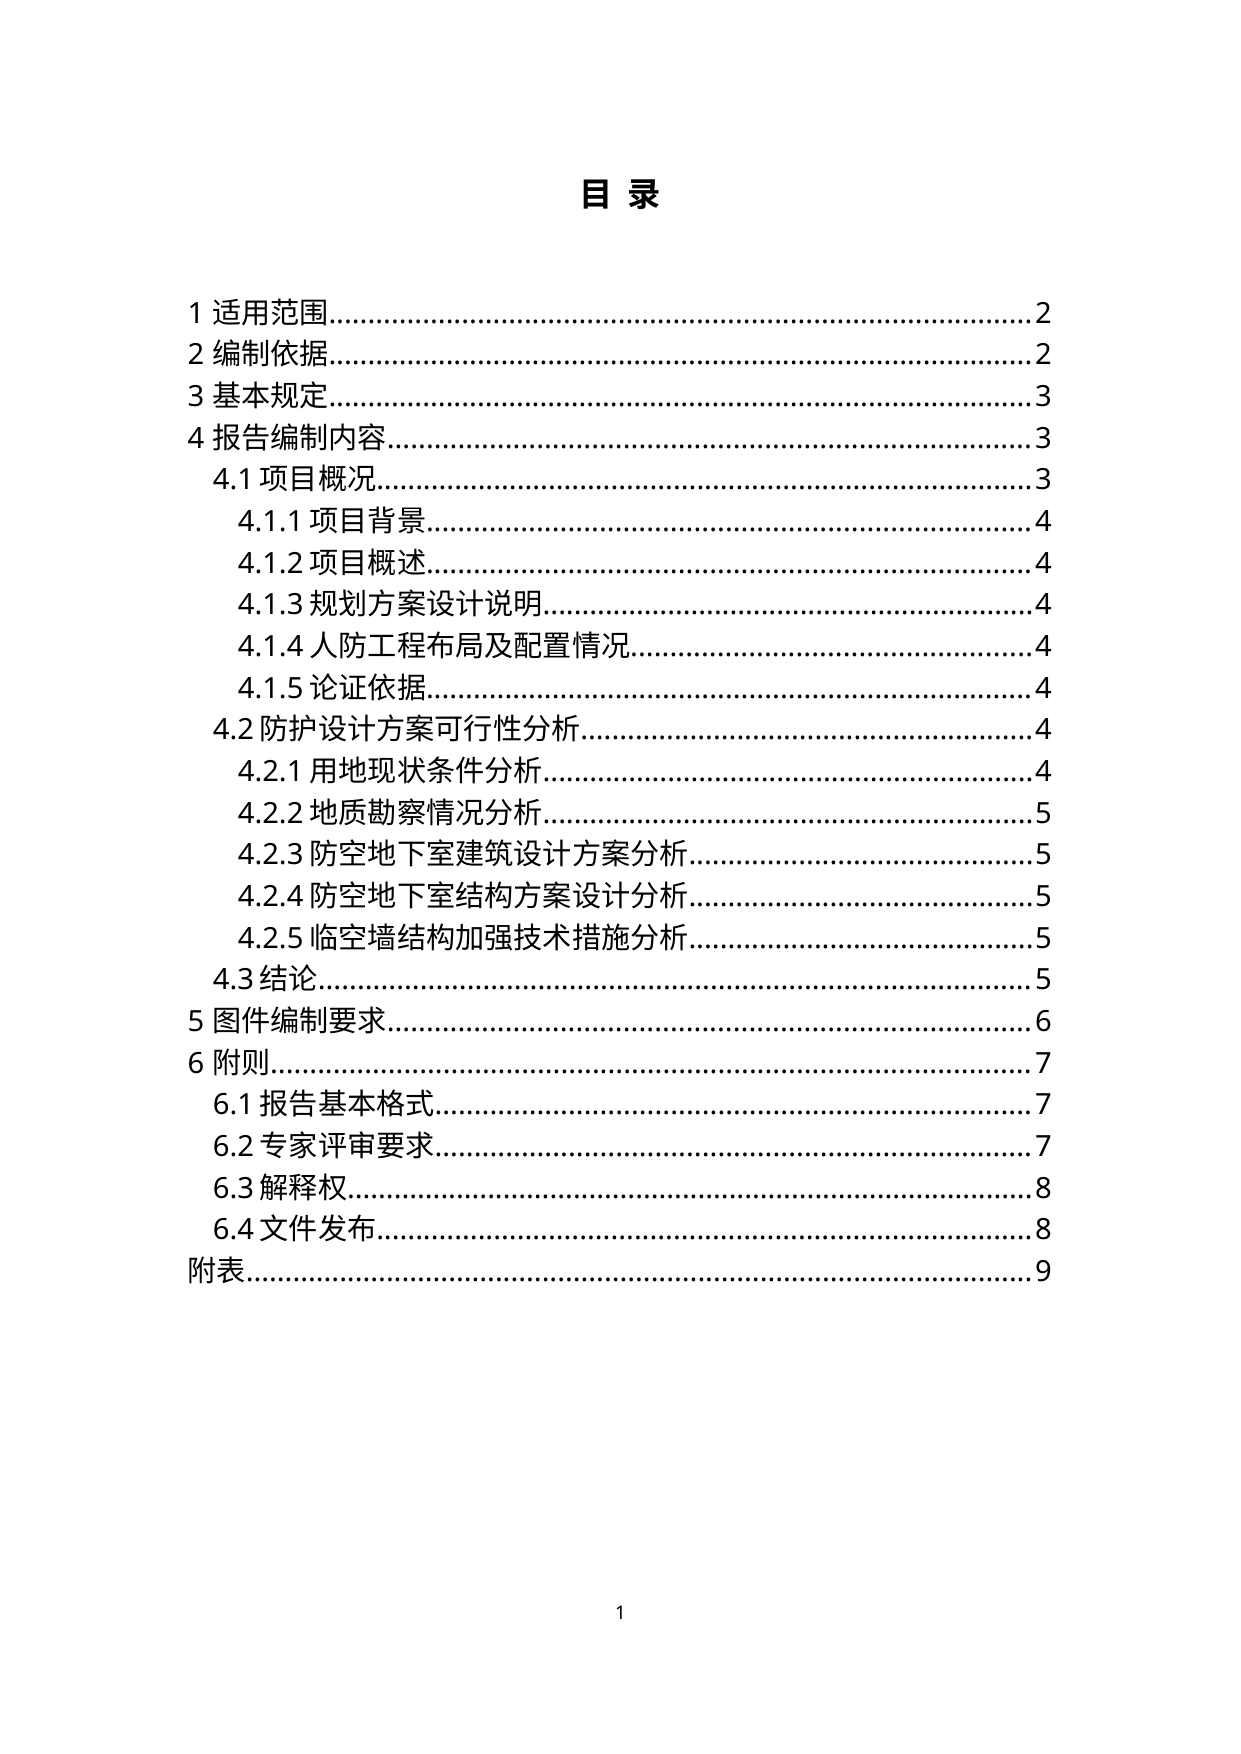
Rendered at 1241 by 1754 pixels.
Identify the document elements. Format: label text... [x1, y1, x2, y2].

text 4.1.4人防工程布局及配置情况 4 [187, 623, 1053, 665]
text 1 适用范围 2 [187, 290, 1053, 331]
text 4.2.4防空地下室结构方案设计分析 5 [187, 873, 1053, 915]
text 4.1.3规划方案设计说明 4 [187, 581, 1053, 623]
text 4.2.2地质勘察情况分析 5 [187, 790, 1053, 831]
text 4.1.2项目概述 4 [187, 540, 1053, 581]
text 6.4文件发布 8 [187, 1206, 1053, 1248]
text 4.3结论 5 [187, 956, 1053, 998]
text 目 录 [187, 160, 1053, 225]
text 附表 9 [187, 1248, 1053, 1290]
text 6.1报告基本格式 7 [187, 1081, 1053, 1123]
text 4.1.5论证依据 4 [187, 665, 1053, 706]
text 4.2.3防空地下室建筑设计方案分析 5 [187, 831, 1053, 873]
text 4.1.1项目背景 4 [187, 498, 1053, 540]
text 2 编制依据 2 [187, 331, 1053, 373]
text 5 图件编制要求 6 [187, 998, 1053, 1040]
text 4 报告编制内容 3 [187, 415, 1053, 456]
text 6.2专家评审要求 7 [187, 1123, 1053, 1165]
text 4.2.5临空墙结构加强技术措施分析 5 [187, 915, 1053, 956]
text 6.3解释权 8 [187, 1165, 1053, 1206]
text 6 附则 7 [187, 1040, 1053, 1081]
text 3 基本规定 3 [187, 373, 1053, 415]
text 4.2防护设计方案可行性分析 4 [187, 706, 1053, 748]
text 4.1项目概况 3 [187, 456, 1053, 498]
text 4.2.1用地现状条件分析 4 [187, 748, 1053, 790]
